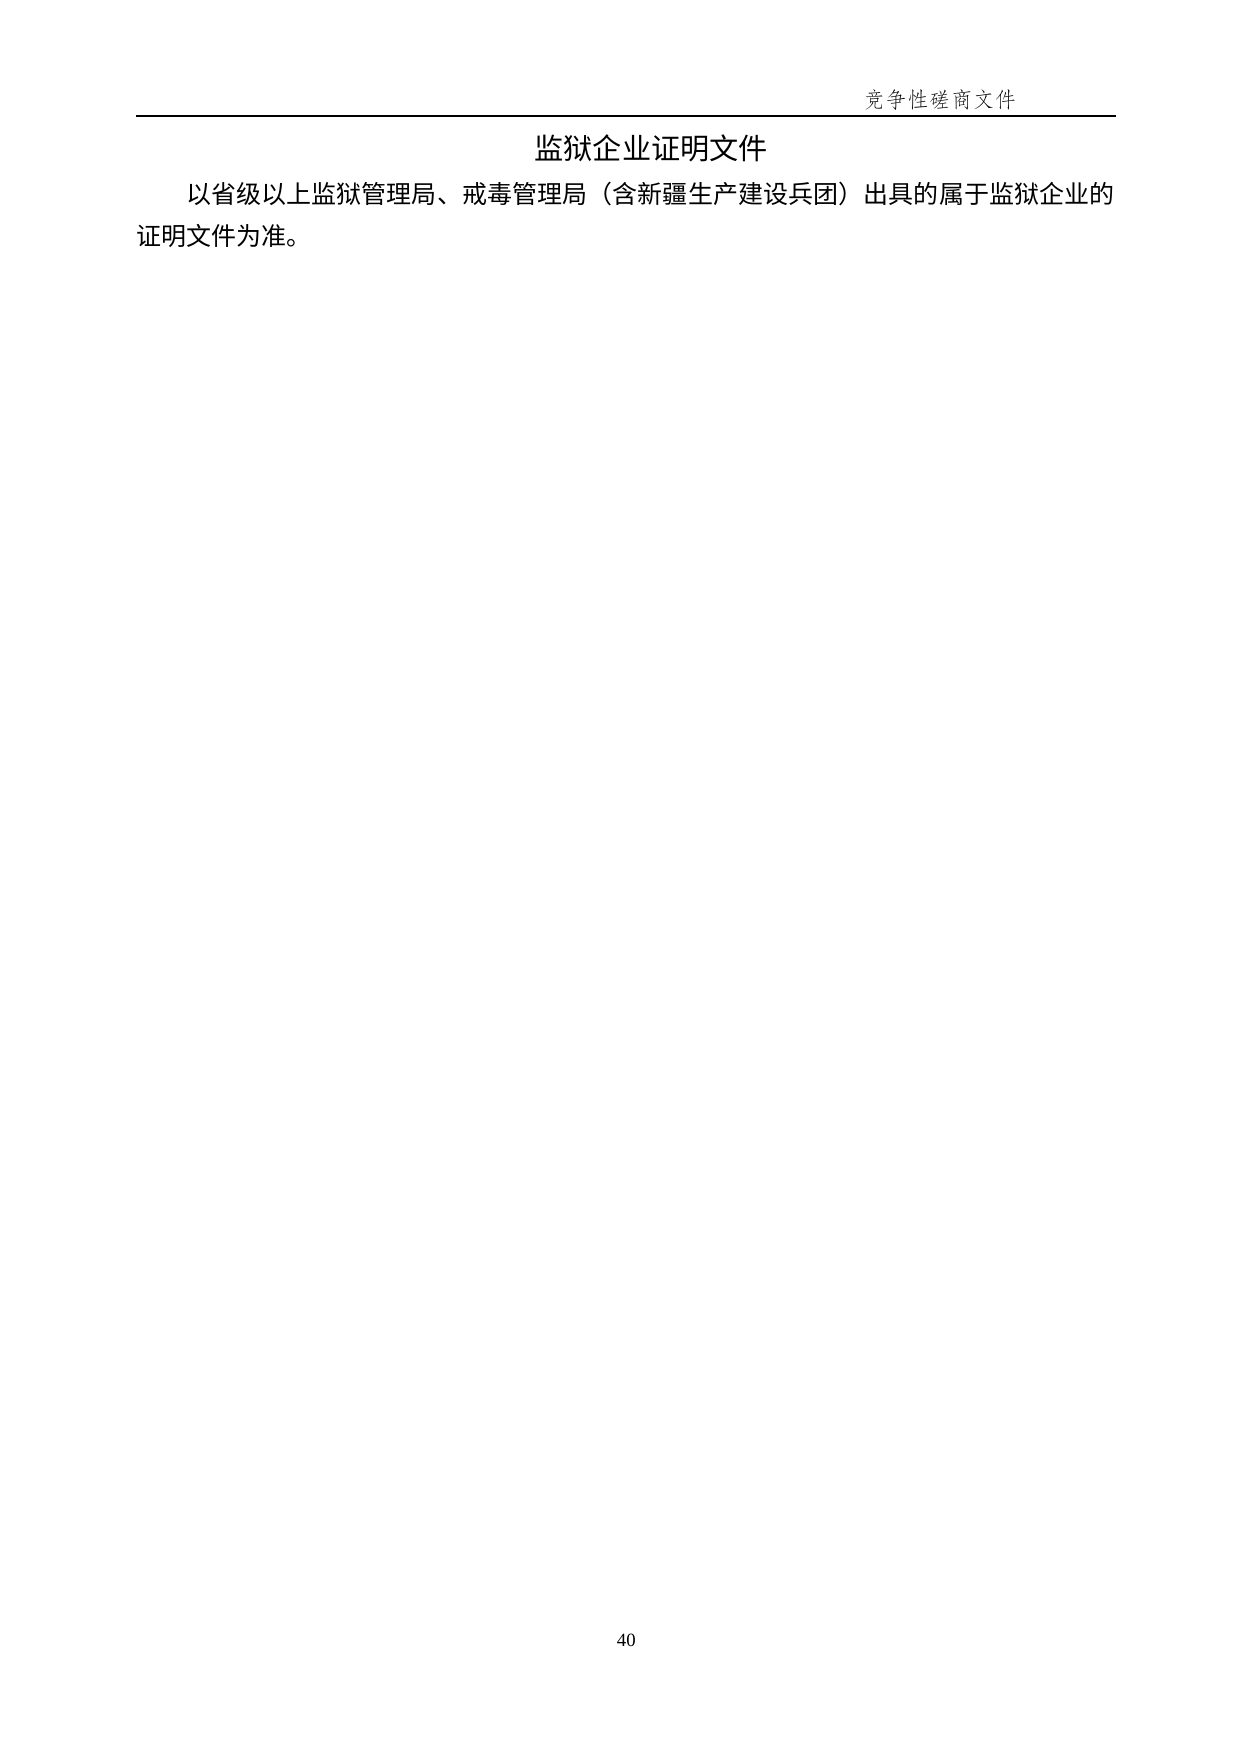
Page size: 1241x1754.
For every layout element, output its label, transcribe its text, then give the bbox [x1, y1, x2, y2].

text 以省级以上监狱管理局、戒毒管理局（含新疆生产建设兵团）出具的属于监狱企业的证明文件为准。 [136, 170, 1116, 253]
text 监狱企业证明文件 [136, 118, 1116, 170]
